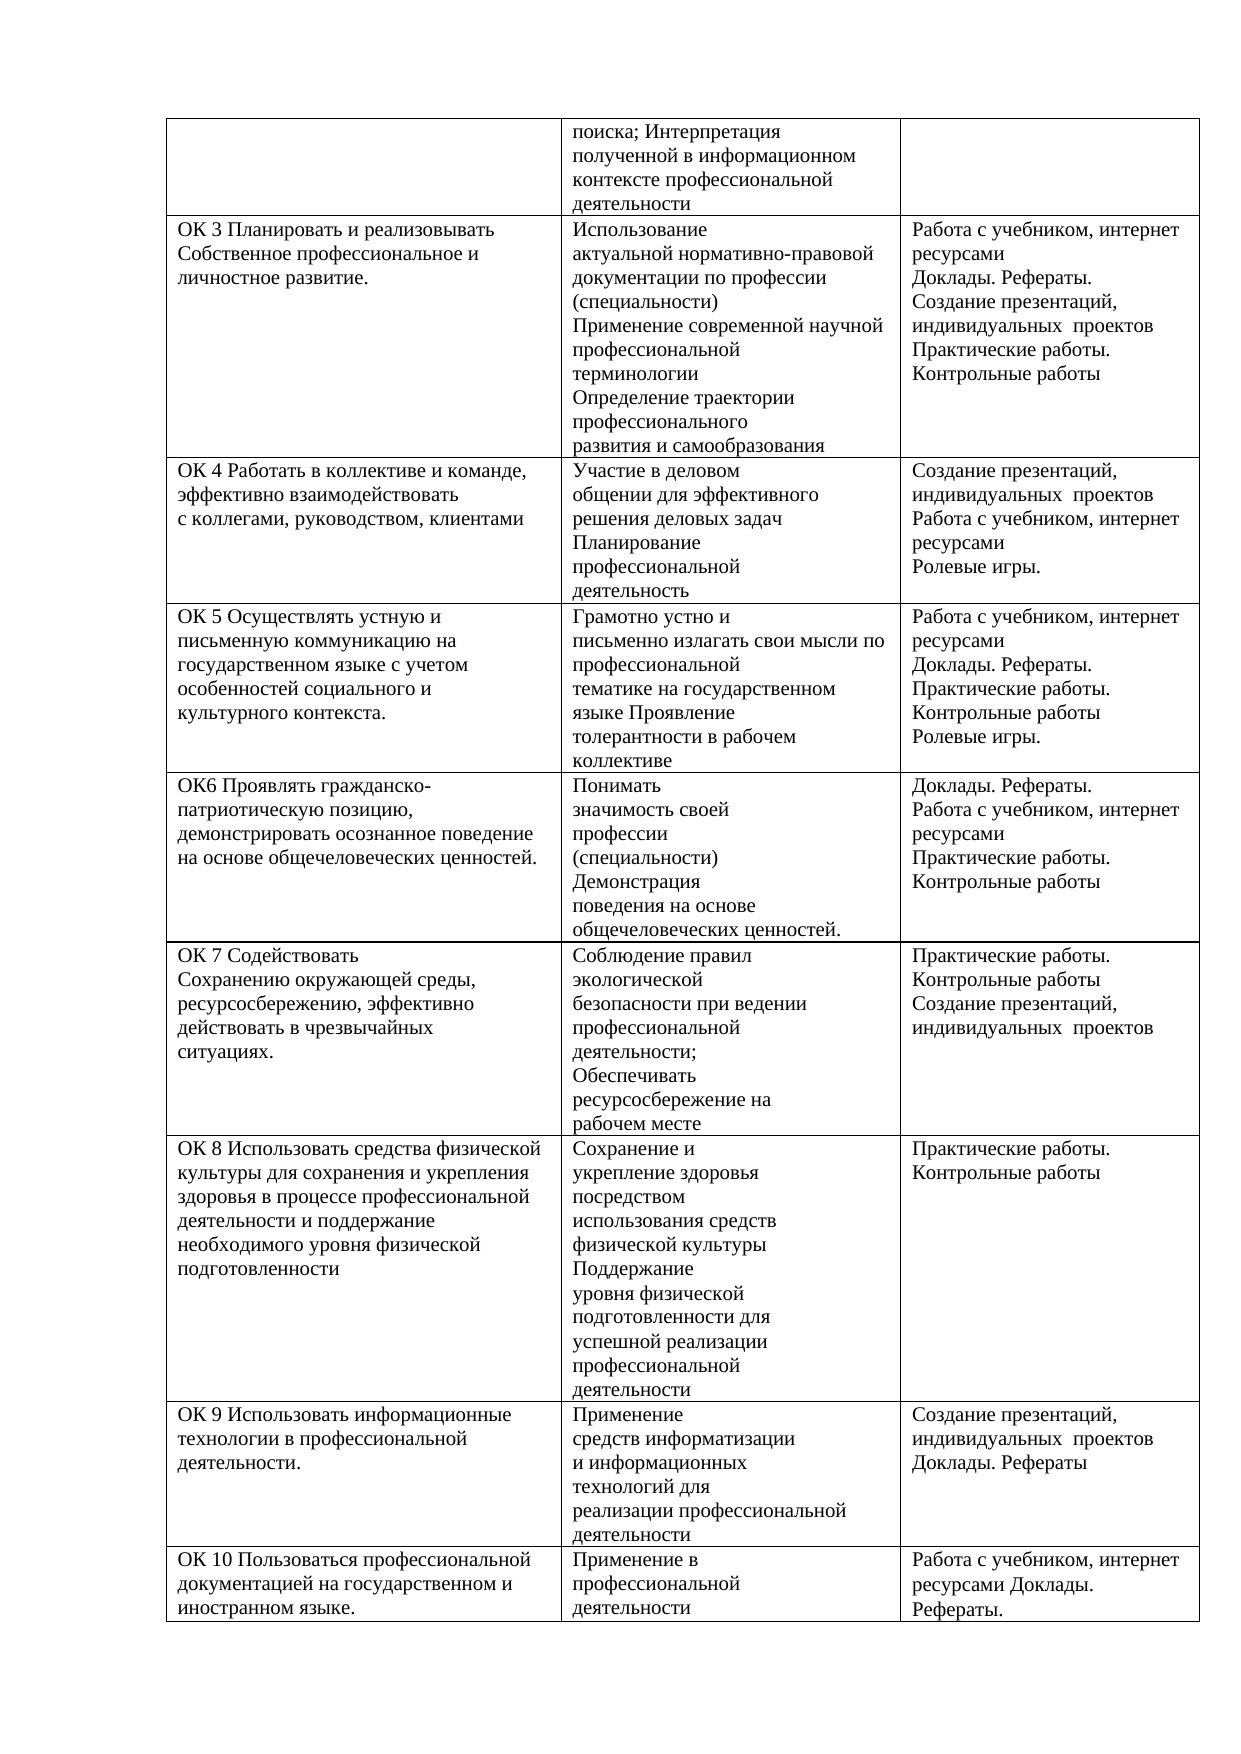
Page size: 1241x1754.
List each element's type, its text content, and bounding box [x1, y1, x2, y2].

table_cell Участие в деловом общении для эффективного решения деловых задач Планирование профессиональной деятельность [562, 458, 900, 602]
table_cell ОК6 Проявлять гражданско-патриотическую позицию, демонстрировать осознанное поведение на основе общечеловеческих ценностей. [167, 773, 561, 941]
table_cell Грамотно устно и письменно излагать свои мысли по профессиональной тематике на государственном языке Проявление толерантности в рабочем коллективе [562, 604, 900, 772]
table_cell Работа с учебником, интернет ресурсами Доклады. Рефераты. Создание презентаций, индивидуальных проектов Практические работы. Контрольные работы [901, 216, 1199, 457]
table_cell Применение средств информатизации и информационных технологий для реализации профессиональной деятельности [562, 1402, 900, 1546]
table_cell Понимать значимость своей профессии (специальности) Демонстрация поведения на основе общечеловеческих ценностей. [562, 773, 900, 941]
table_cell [167, 1547, 561, 1621]
table_cell Использование актуальной нормативно-правовой документации по профессии (специальности) Применение современной научной профессиональной терминологии Определение траектории профессионального развития и самообразования [562, 216, 900, 457]
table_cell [562, 1547, 900, 1621]
table_cell Соблюдение правил экологической безопасности при ведении профессиональной деятельности; Обеспечивать ресурсосбережение на рабочем месте [562, 943, 900, 1135]
table_cell Создание презентаций, индивидуальных проектов Работа с учебником, интернет ресурсами Ролевые игры. [901, 458, 1199, 602]
table_cell Работа с учебником, интернет ресурсами Доклады. Рефераты. Практические работы. Контрольные работы Ролевые игры. [901, 604, 1199, 772]
table_cell ОК 8 Использовать средства физической культуры для сохранения и укрепления здоровья в процессе профессиональной деятельности и поддержание необходимого уровня физической подготовленности [167, 1136, 561, 1401]
table_cell Создание презентаций, индивидуальных проектов Доклады. Рефераты [901, 1402, 1199, 1546]
table_cell Сохранение и укрепление здоровья посредством использования средств физической культуры Поддержание уровня физической подготовленности для успешной реализации профессиональной деятельности [562, 1136, 900, 1401]
table_cell ОК 4 Работать в коллективе и команде, эффективно взаимодействовать с коллегами, руководством, клиентами [167, 458, 561, 602]
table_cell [901, 119, 1199, 215]
table_cell ОК 3 Планировать и реализовывать Собственное профессиональное и личностное развитие. [167, 216, 561, 457]
table_cell Практические работы. Контрольные работы [901, 1136, 1199, 1401]
table_cell ОК 5 Осуществлять устную и письменную коммуникацию на государственном языке с учетом особенностей социального и культурного контекста. [167, 604, 561, 772]
table_cell ОК 9 Использовать информационные технологии в профессиональной деятельности. [167, 1402, 561, 1546]
table_cell ОК 7 Содействовать Сохранению окружающей среды, ресурсосбережению, эффективно действовать в чрезвычайных ситуациях. [167, 943, 561, 1135]
table_cell Доклады. Рефераты. Работа с учебником, интернет ресурсами Практические работы. Контрольные работы [901, 773, 1199, 941]
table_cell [901, 1547, 1199, 1621]
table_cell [167, 119, 561, 215]
table_cell Практические работы. Контрольные работы Создание презентаций, индивидуальных проектов [901, 943, 1199, 1135]
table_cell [562, 119, 900, 215]
